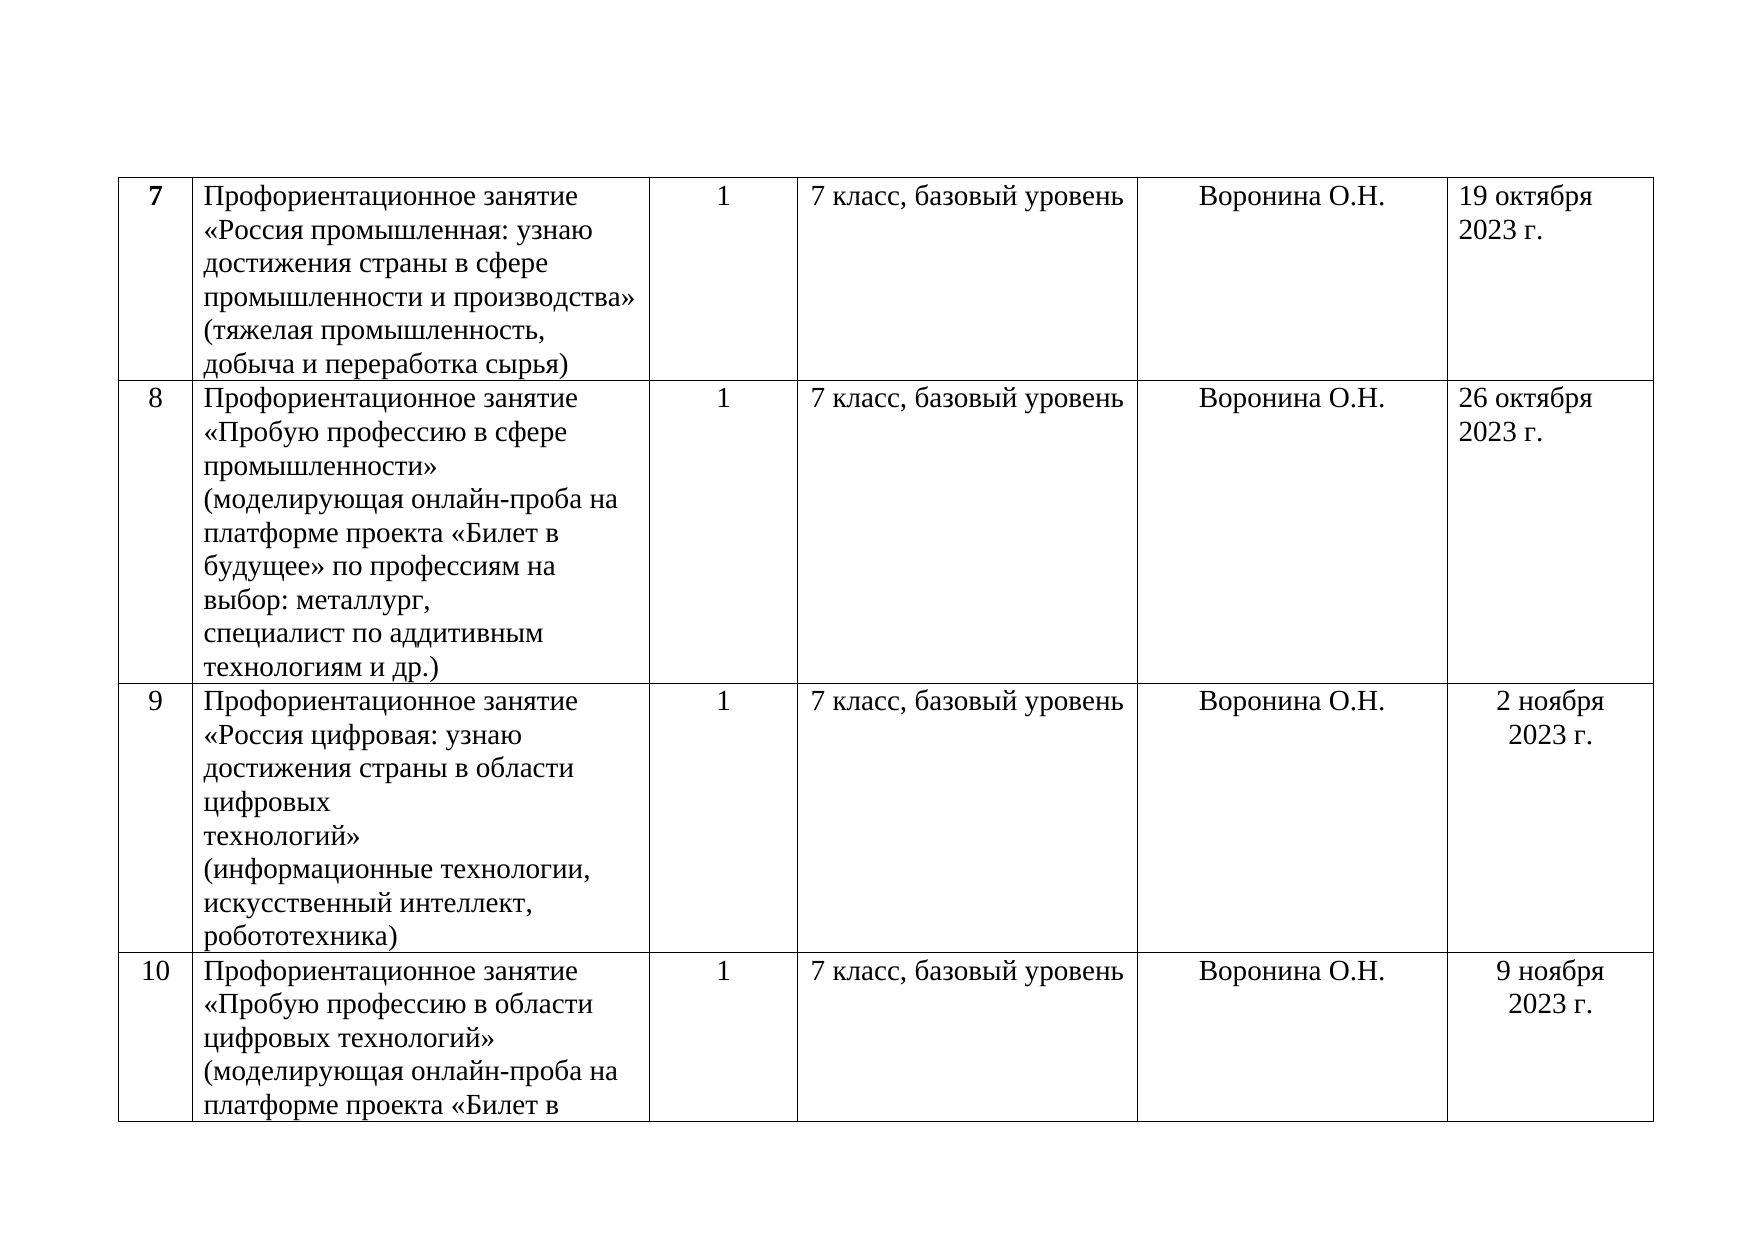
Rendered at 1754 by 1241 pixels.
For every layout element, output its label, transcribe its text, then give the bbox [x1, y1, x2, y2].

table_cell Профориентационное занятие «Россия цифровая: узнаю достижения страны в области цифровых технологий» (информационные технологии, искусственный интеллект, робототехника) [193, 684, 649, 952]
table_cell 1 [650, 953, 797, 1121]
table_cell 1 [650, 381, 797, 682]
table_cell 2 ноября 2023 г. [1448, 684, 1653, 952]
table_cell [798, 953, 1137, 1121]
table_cell 10 [119, 953, 192, 1121]
table_cell Воронина О.Н. [1138, 953, 1447, 1121]
table_cell 19 октября 2023 г. [1448, 178, 1653, 379]
table_cell Воронина О.Н. [1138, 684, 1447, 952]
table_cell Профориентационное занятие «Пробую профессию в сфере промышленности» (моделирующая онлайн-проба на платформе проекта «Билет в будущее» по профессиям на выбор: металлург, специалист по аддитивным технологиям и др.) [193, 381, 649, 682]
table_cell Воронина О.Н. [1138, 381, 1447, 682]
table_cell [798, 178, 1137, 379]
table_cell 1 [650, 684, 797, 952]
table_cell Воронина О.Н. [1138, 178, 1447, 379]
table_cell Профориентационное занятие «Россия промышленная: узнаю достижения страны в сфере промышленности и производства» (тяжелая промышленность, добыча и переработка сырья) [193, 178, 649, 379]
table_cell 26 октября 2023 г. [1448, 381, 1653, 682]
table_cell 7 класс, базовый уровень [798, 381, 1137, 682]
table_cell 9 [119, 684, 192, 952]
table_cell 1 [650, 178, 797, 379]
table_cell 8 [119, 381, 192, 682]
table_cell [193, 953, 649, 1121]
table_cell 9 ноября 2023 г. [1448, 953, 1653, 1121]
table_cell 7 класс, базовый уровень [798, 684, 1137, 952]
table_cell 7 [119, 178, 192, 379]
